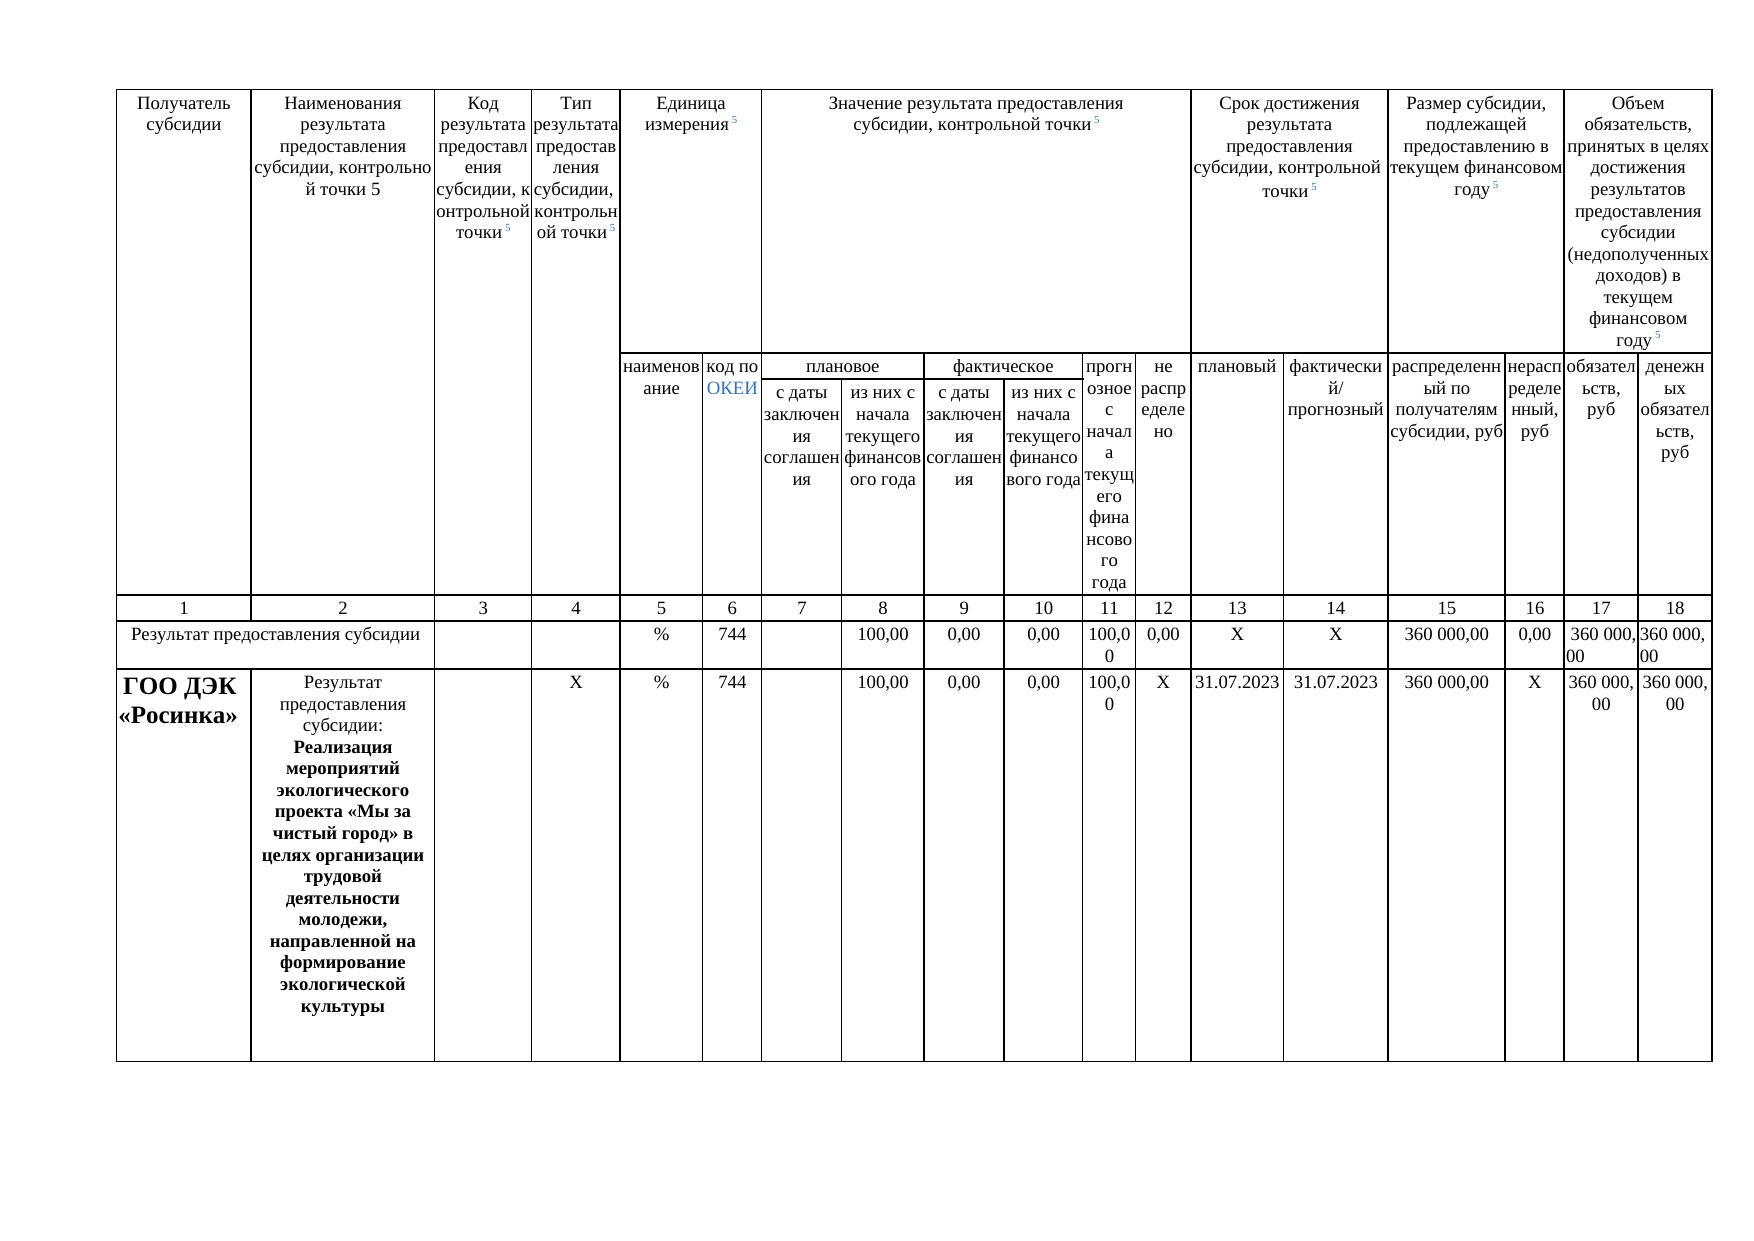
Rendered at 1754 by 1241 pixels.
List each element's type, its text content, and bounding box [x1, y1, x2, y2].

table_cell [762, 622, 841, 668]
table_cell 31.07.2023 [1192, 670, 1283, 1061]
table_cell 10 [1005, 596, 1082, 620]
table_cell плановое [762, 354, 923, 378]
table_cell 3 [435, 596, 531, 620]
table_cell 14 [1284, 596, 1387, 620]
table_cell 100,00 [842, 622, 923, 668]
table_cell 31.07.2023 [1284, 670, 1387, 1061]
table_cell не распределено [1136, 354, 1190, 594]
table_cell ГОО ДЭК «Росинка» [117, 670, 250, 1061]
table_header Срок достижения результата предоставления субсидии, контрольной точки 5 [1192, 90, 1387, 352]
table_cell 744 [703, 622, 761, 668]
table_cell 11 [1083, 596, 1135, 620]
table_cell 0,00 [1136, 622, 1190, 668]
table_cell 100,00 [842, 670, 923, 1061]
table_cell 7 [762, 596, 841, 620]
table_cell 5 [621, 596, 702, 620]
table_cell прогнозное с начала текущего финансового года [1083, 354, 1135, 594]
table_cell с даты заключения соглашения [762, 380, 841, 594]
table_cell распределенный по получателям субсидии, руб [1389, 354, 1504, 594]
table_cell 1 [117, 596, 250, 620]
table_cell X [1192, 622, 1283, 668]
table_cell 360 000,00 [1389, 622, 1504, 668]
table_cell X [1136, 670, 1190, 1061]
table_header Код результата предоставления субсидии, контрольной точки 5 [435, 90, 531, 594]
table_cell 13 [1192, 596, 1283, 620]
table_cell [762, 670, 841, 1061]
table_cell 2 [252, 596, 434, 620]
table_cell 0,00 [1506, 622, 1563, 668]
table_cell Результат предоставления субсидии: Реализация мероприятий экологического проекта «Мы за чистый город» в целях организации трудовой деятельности молодежи, направленной на формирование экологической культуры [252, 670, 434, 1061]
table_cell 360 000,00 [1639, 622, 1711, 668]
table_cell 15 [1389, 596, 1504, 620]
table_cell 0,00 [1005, 622, 1082, 668]
table_cell X [1284, 622, 1387, 668]
table_cell % [621, 670, 702, 1061]
table_header Получатель субсидии [117, 90, 250, 594]
table_cell обязательств, руб [1565, 354, 1637, 594]
table_cell денежных обязательств, руб [1639, 354, 1711, 594]
table_cell Результат предоставления субсидии [117, 622, 434, 668]
table_cell 6 [703, 596, 761, 620]
table_cell 0,00 [925, 670, 1003, 1061]
table_cell % [621, 622, 702, 668]
table_header Наименования результата предоставления субсидии, контрольной точки 5 [252, 90, 434, 594]
table_cell 744 [703, 670, 761, 1061]
table_cell 18 [1639, 596, 1711, 620]
table_cell нераспределенный, руб [1506, 354, 1563, 594]
table_cell 12 [1136, 596, 1190, 620]
table_cell 8 [842, 596, 923, 620]
table_cell 0,00 [925, 622, 1003, 668]
table_header Объем обязательств, принятых в целях достижения результатов предоставления субсидии (недополученных доходов) в текущем финансовом году 5 [1565, 90, 1711, 352]
table_cell 0,00 [1005, 670, 1082, 1061]
table_cell фактический/ прогнозный [1284, 354, 1387, 594]
table_cell 360 000,00 [1565, 622, 1637, 668]
table_cell 17 [1565, 596, 1637, 620]
table_cell 4 [532, 596, 619, 620]
table_cell [435, 670, 531, 1061]
table_cell фактическое [925, 354, 1082, 378]
table_cell X [1506, 670, 1563, 1061]
table_cell 360 000,00 [1565, 670, 1637, 1061]
table_cell 100,00 [1083, 670, 1135, 1061]
table_cell наименование [621, 354, 702, 594]
table_cell 360 000,00 [1639, 670, 1711, 1061]
table_cell из них с начала текущего финансового года [1005, 380, 1082, 594]
table_cell 100,00 [1083, 622, 1135, 668]
table_cell из них с начала текущего финансового года [842, 380, 923, 594]
table_header Единица измерения 5 [621, 90, 761, 352]
table_cell с даты заключения соглашения [925, 380, 1003, 594]
table_cell код по ОКЕИ [703, 354, 761, 594]
table_header Размер субсидии, подлежащей предоставлению в текущем финансовом году 5 [1389, 90, 1563, 352]
table_header Тип результата предоставления субсидии, контрольной точки 5 [532, 90, 619, 594]
table_cell плановый [1192, 354, 1283, 594]
table_header Значение результата предоставления субсидии, контрольной точки 5 [762, 90, 1190, 352]
table_cell 16 [1506, 596, 1563, 620]
table_cell 360 000,00 [1389, 670, 1504, 1061]
table_cell [532, 622, 619, 668]
table_cell 9 [925, 596, 1003, 620]
table_cell [435, 622, 531, 668]
table_cell X [532, 670, 619, 1061]
